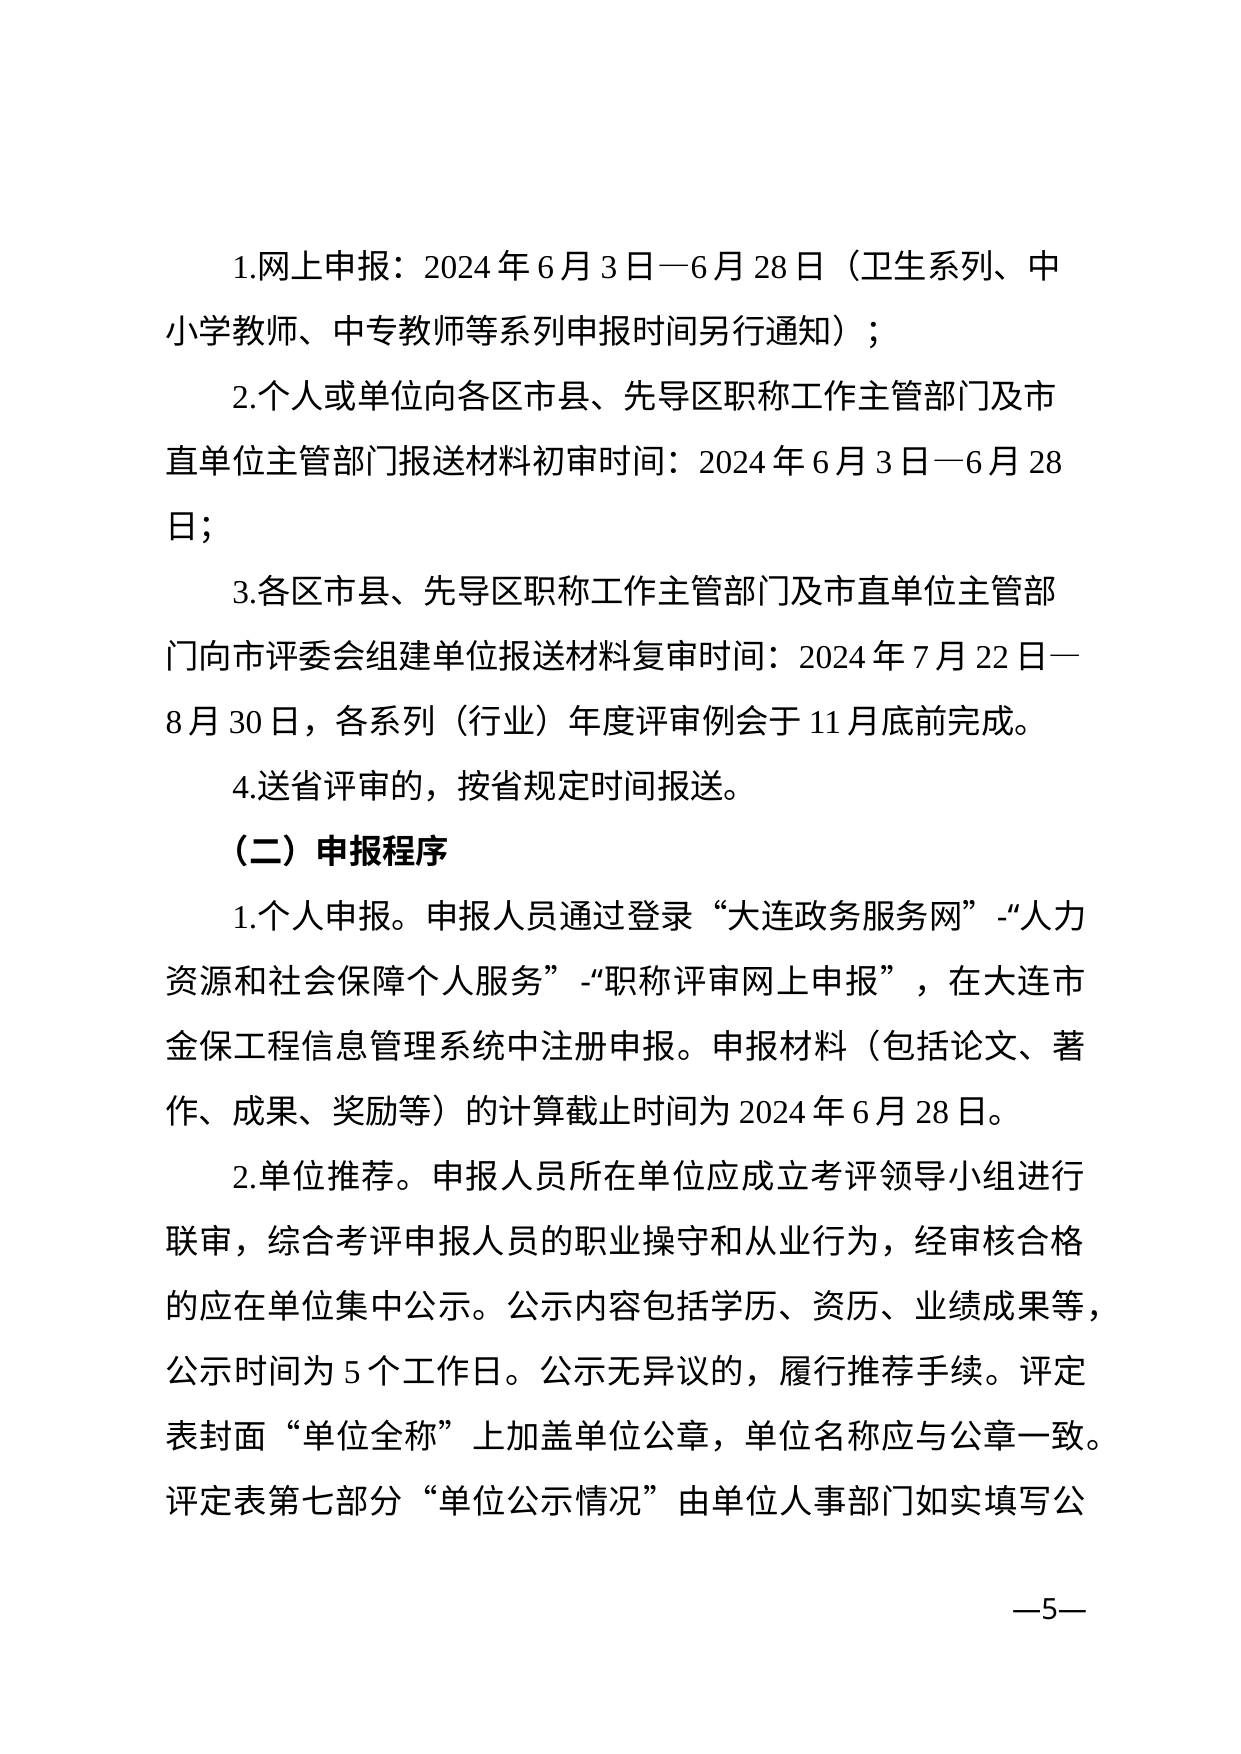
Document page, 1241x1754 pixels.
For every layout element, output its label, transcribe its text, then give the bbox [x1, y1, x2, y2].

text 4.送省评审的，按省规定时间报送。 [165, 751, 1087, 816]
text （二）申报程序 [165, 816, 1087, 881]
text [165, 1141, 1087, 1531]
text 2.个人或单位向各区市县、先导区职称工作主管部门及市直单位主管部门报送材料初审时间：2024年6月3日—6月28日； [165, 361, 1087, 556]
text 3.各区市县、先导区职称工作主管部门及市直单位主管部门向市评委会组建单位报送材料复审时间：2024年7月22日—8月30日，各系列（行业）年度评审例会于11月底前完成。 [165, 556, 1087, 751]
text 1.个人申报。申报人员通过登录“大连政务服务网”-“人力资源和社会保障个人服务”-“职称评审网上申报”，在大连市金保工程信息管理系统中注册申报。申报材料（包括论文、著作、成果、奖励等）的计算截止时间为2024年6月28日。 [165, 881, 1087, 1141]
text 1.网上申报：2024年6月3日—6月28日（卫生系列、中小学教师、中专教师等系列申报时间另行通知）； [165, 231, 1087, 361]
